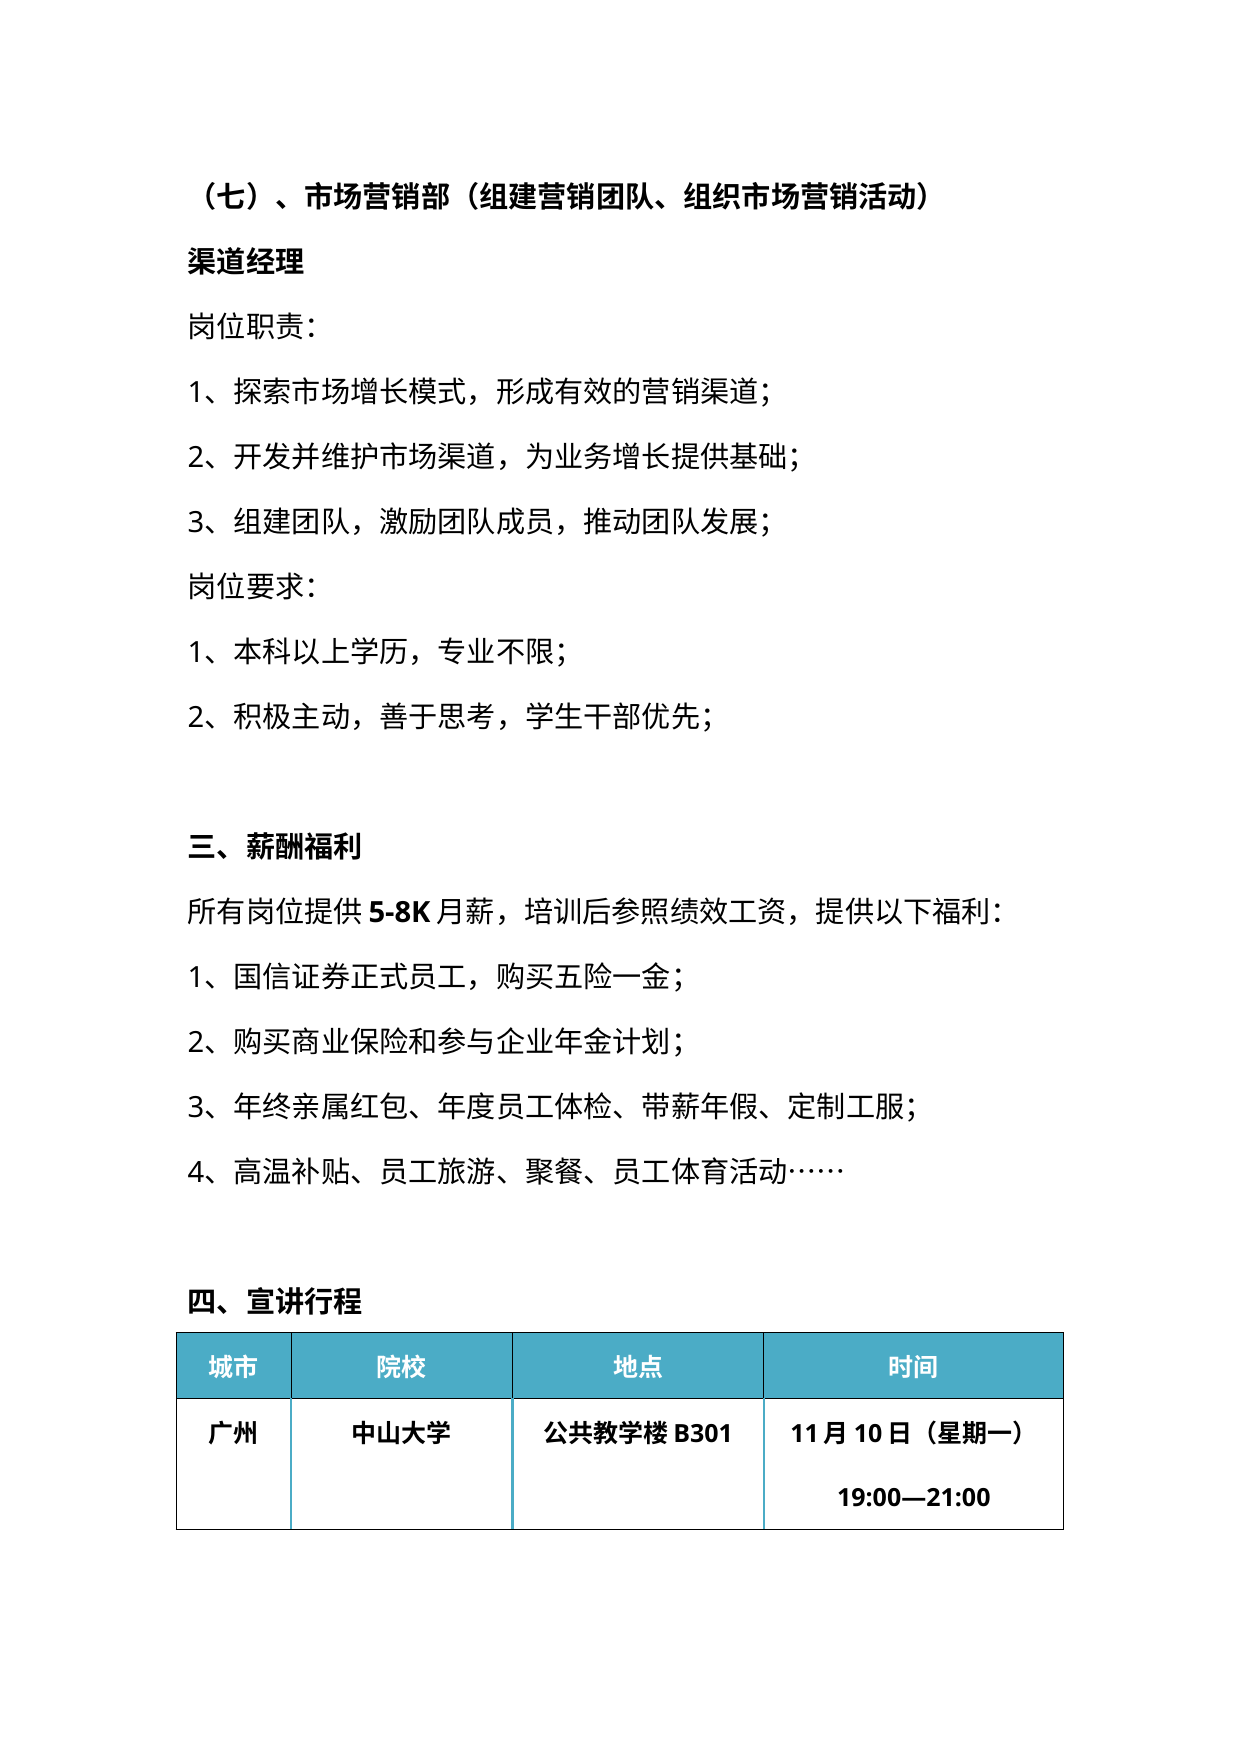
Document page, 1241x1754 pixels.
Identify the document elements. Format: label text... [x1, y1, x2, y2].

text 三、薪酬福利 [187, 812, 1053, 877]
table_header 时间 [764, 1333, 1063, 1398]
table_header 地点 [513, 1333, 763, 1398]
table_cell 11月10日（星期一） 19:00—21:00 [765, 1399, 1063, 1529]
text 渠道经理 [187, 227, 1053, 292]
text 1、本科以上学历，专业不限； [187, 617, 1053, 682]
text 2、购买商业保险和参与企业年金计划； [187, 1007, 1053, 1072]
text 3、组建团队，激励团队成员，推动团队发展； [187, 487, 1053, 552]
text 所有岗位提供5-8K月薪，培训后参照绩效工资，提供以下福利： [187, 877, 1053, 942]
text 1、探索市场增长模式，形成有效的营销渠道； [187, 357, 1053, 422]
text 3、年终亲属红包、年度员工体检、带薪年假、定制工服； [187, 1072, 1053, 1137]
text 1、国信证券正式员工，购买五险一金； [187, 942, 1053, 1007]
table_header 院校 [292, 1333, 512, 1398]
table_header 城市 [177, 1333, 291, 1398]
table_cell 公共教学楼B301 [514, 1399, 763, 1529]
text 4、高温补贴、员工旅游、聚餐、员工体育活动…… [187, 1137, 1053, 1202]
text 2、积极主动，善于思考，学生干部优先； [187, 682, 1053, 747]
table_cell 中山大学 [292, 1399, 511, 1529]
text 岗位职责： [187, 292, 1053, 357]
text 岗位要求： [187, 552, 1053, 617]
text 四、宣讲行程 [187, 1267, 1053, 1332]
text （七）、市场营销部（组建营销团队、组织市场营销活动） [187, 162, 1053, 227]
text 2、开发并维护市场渠道，为业务增长提供基础； [187, 422, 1053, 487]
table_cell 广州 [177, 1399, 290, 1529]
